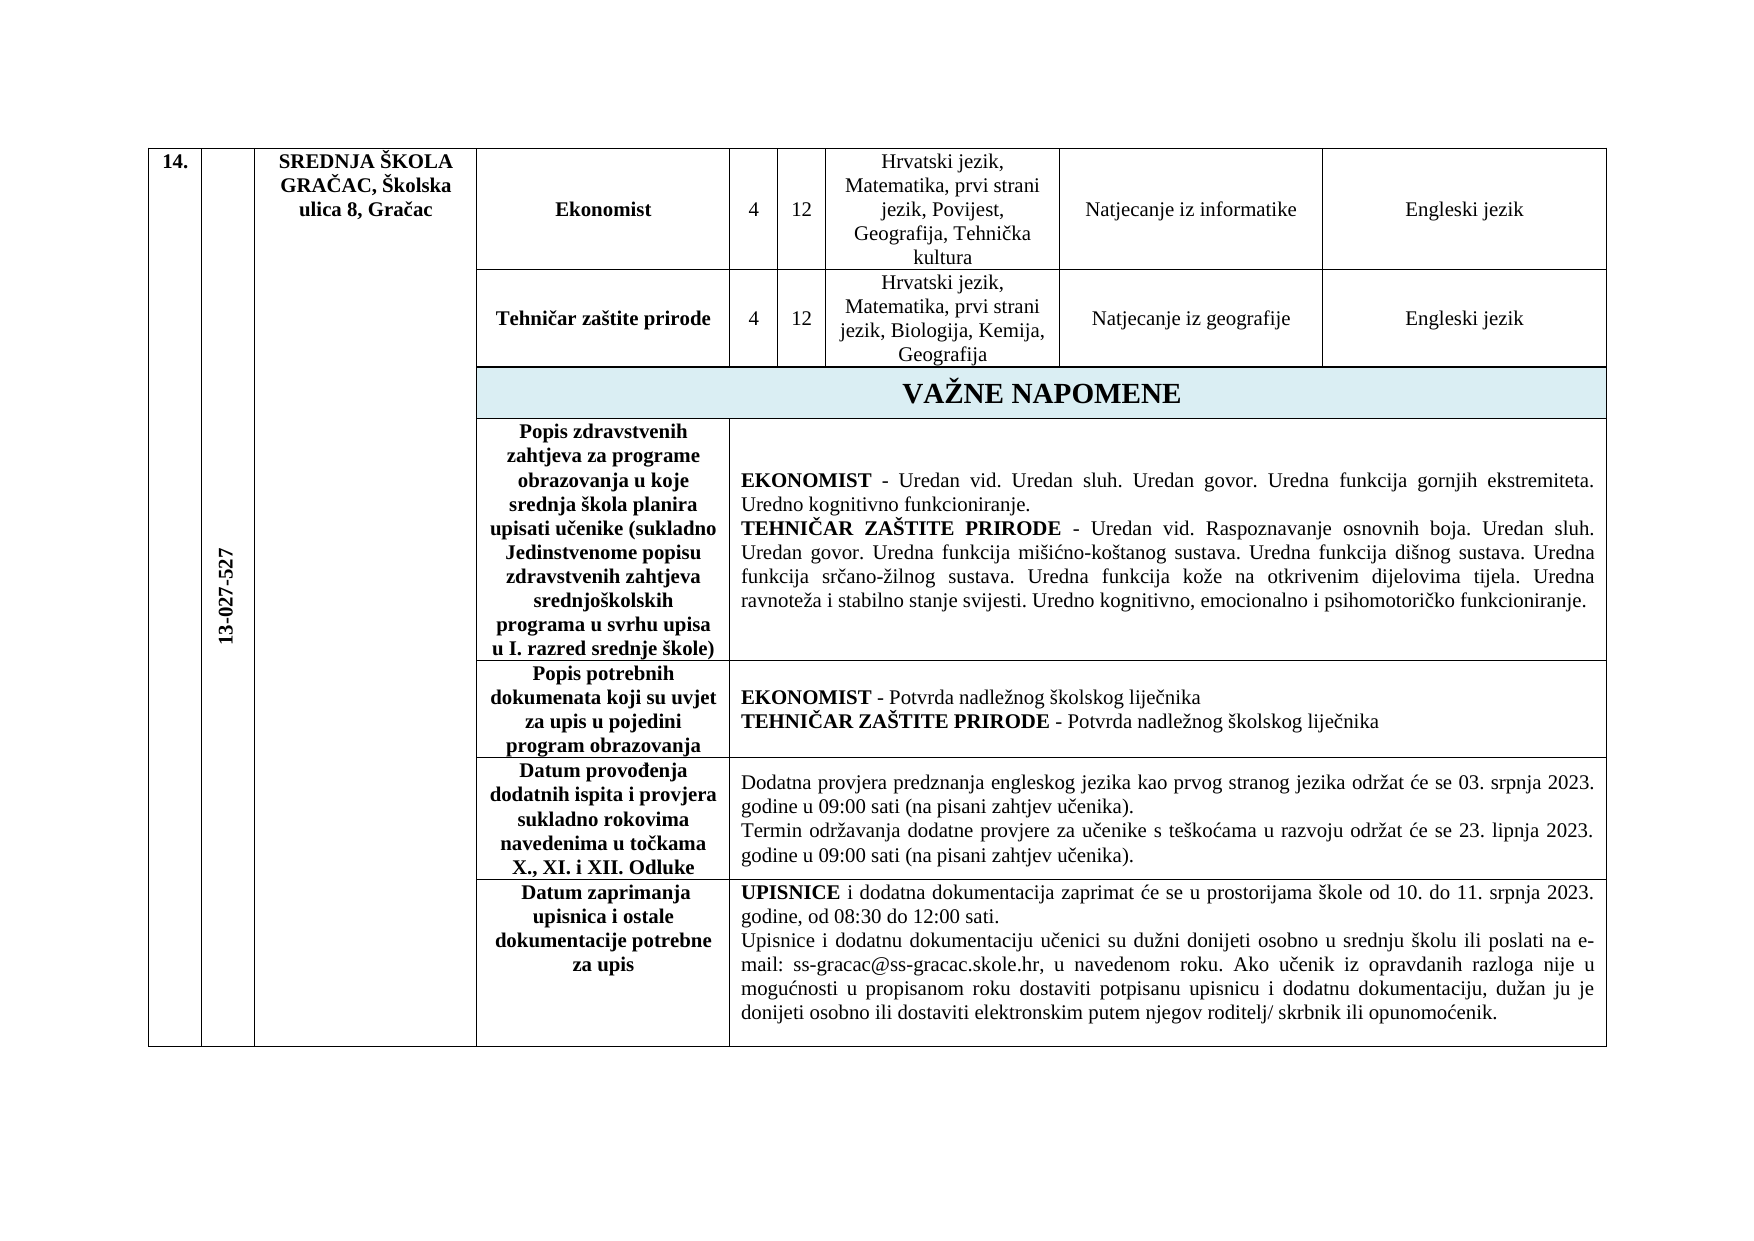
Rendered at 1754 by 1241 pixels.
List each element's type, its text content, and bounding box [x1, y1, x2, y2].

table_cell Engleski jezik [1323, 270, 1606, 366]
table_cell Natjecanje iz geografije [1060, 270, 1322, 366]
table_cell 12 [778, 270, 825, 366]
table_cell Popis zdravstvenih zahtjeva za programe obrazovanja u koje srednja škola planira upisati učenike (sukladno Jedinstvenome popisu zdravstvenih zahtjeva srednjoškolskih programa u svrhu upisa u I. razred srednje škole) [477, 419, 729, 660]
table_cell Datum provođenja dodatnih ispita i provjera sukladno rokovima navedenima u točkama X., XI. i XII. Odluke [477, 758, 729, 879]
table_cell Dodatna provjera predznanja engleskog jezika kao prvog stranog jezika održat će se 03. srpnja 2023. godine u 09:00 sati (na pisani zahtjev učenika). Termin održavanja dodatne provjere za učenike s teškoćama u razvoju održat će se 23. lipnja 2023. godine u 09:00 sati (na pisani zahtjev učenika). [730, 758, 1606, 879]
table_cell Popis potrebnih dokumenata koji su uvjet za upis u pojedini program obrazovanja [477, 661, 729, 757]
table_cell Engleski jezik [1323, 149, 1606, 269]
table_cell SREDNJA ŠKOLA GRAČAC, Školska ulica 8, Gračac [255, 149, 476, 1046]
table_cell 4 [730, 270, 777, 366]
table_cell Ekonomist [477, 149, 729, 269]
table_cell Hrvatski jezik, Matematika, prvi strani jezik, Biologija, Kemija, Geografija [826, 270, 1059, 366]
table_cell 14. [149, 149, 201, 1046]
table_cell UPISNICE i dodatna dokumentacija zaprimat će se u prostorijama škole od 10. do 11. srpnja 2023. godine, od 08:30 do 12:00 sati. Upisnice i dodatnu dokumentaciju učenici su dužni donijeti osobno u srednju školu ili poslati na e-mail: ss-gracac@ss-gracac.skole.hr, u navedenom roku. Ako učenik iz opravdanih razloga nije u mogućnosti u propisanom roku dostaviti potpisanu upisnicu i dodatnu dokumentaciju, dužan ju je donijeti osobno ili dostaviti elektronskim putem njegov roditelj/ skrbnik ili opunomoćenik. [730, 880, 1606, 1046]
table_cell EKONOMIST - Uredan vid. Uredan sluh. Uredan govor. Uredna funkcija gornjih ekstremiteta. Uredno kognitivno funkcioniranje. TEHNIČAR ZAŠTITE PRIRODE - Uredan vid. Raspoznavanje osnovnih boja. Uredan sluh. Uredan govor. Uredna funkcija mišićno-koštanog sustava. Uredna funkcija dišnog sustava. Uredna funkcija srčano-žilnog sustava. Uredna funkcija kože na otkrivenim dijelovima tijela. Uredna ravnoteža i stabilno stanje svijesti. Uredno kognitivno, emocionalno i psihomotoričko funkcioniranje. [730, 419, 1606, 660]
table_cell VAŽNE NAPOMENE [477, 368, 1606, 418]
table_cell Hrvatski jezik, Matematika, prvi strani jezik, Povijest, Geografija, Tehnička kultura [826, 149, 1059, 269]
table_cell 13-027-527 [202, 149, 254, 1046]
table_cell 4 [730, 149, 777, 269]
table_cell Datum zaprimanja upisnica i ostale dokumentacije potrebne za upis [477, 880, 729, 1046]
table_cell Tehničar zaštite prirode [477, 270, 729, 366]
table_cell Natjecanje iz informatike [1060, 149, 1322, 269]
table_cell 12 [778, 149, 825, 269]
table_cell EKONOMIST - Potvrda nadležnog školskog liječnika TEHNIČAR ZAŠTITE PRIRODE - Potvrda nadležnog školskog liječnika [730, 661, 1606, 757]
